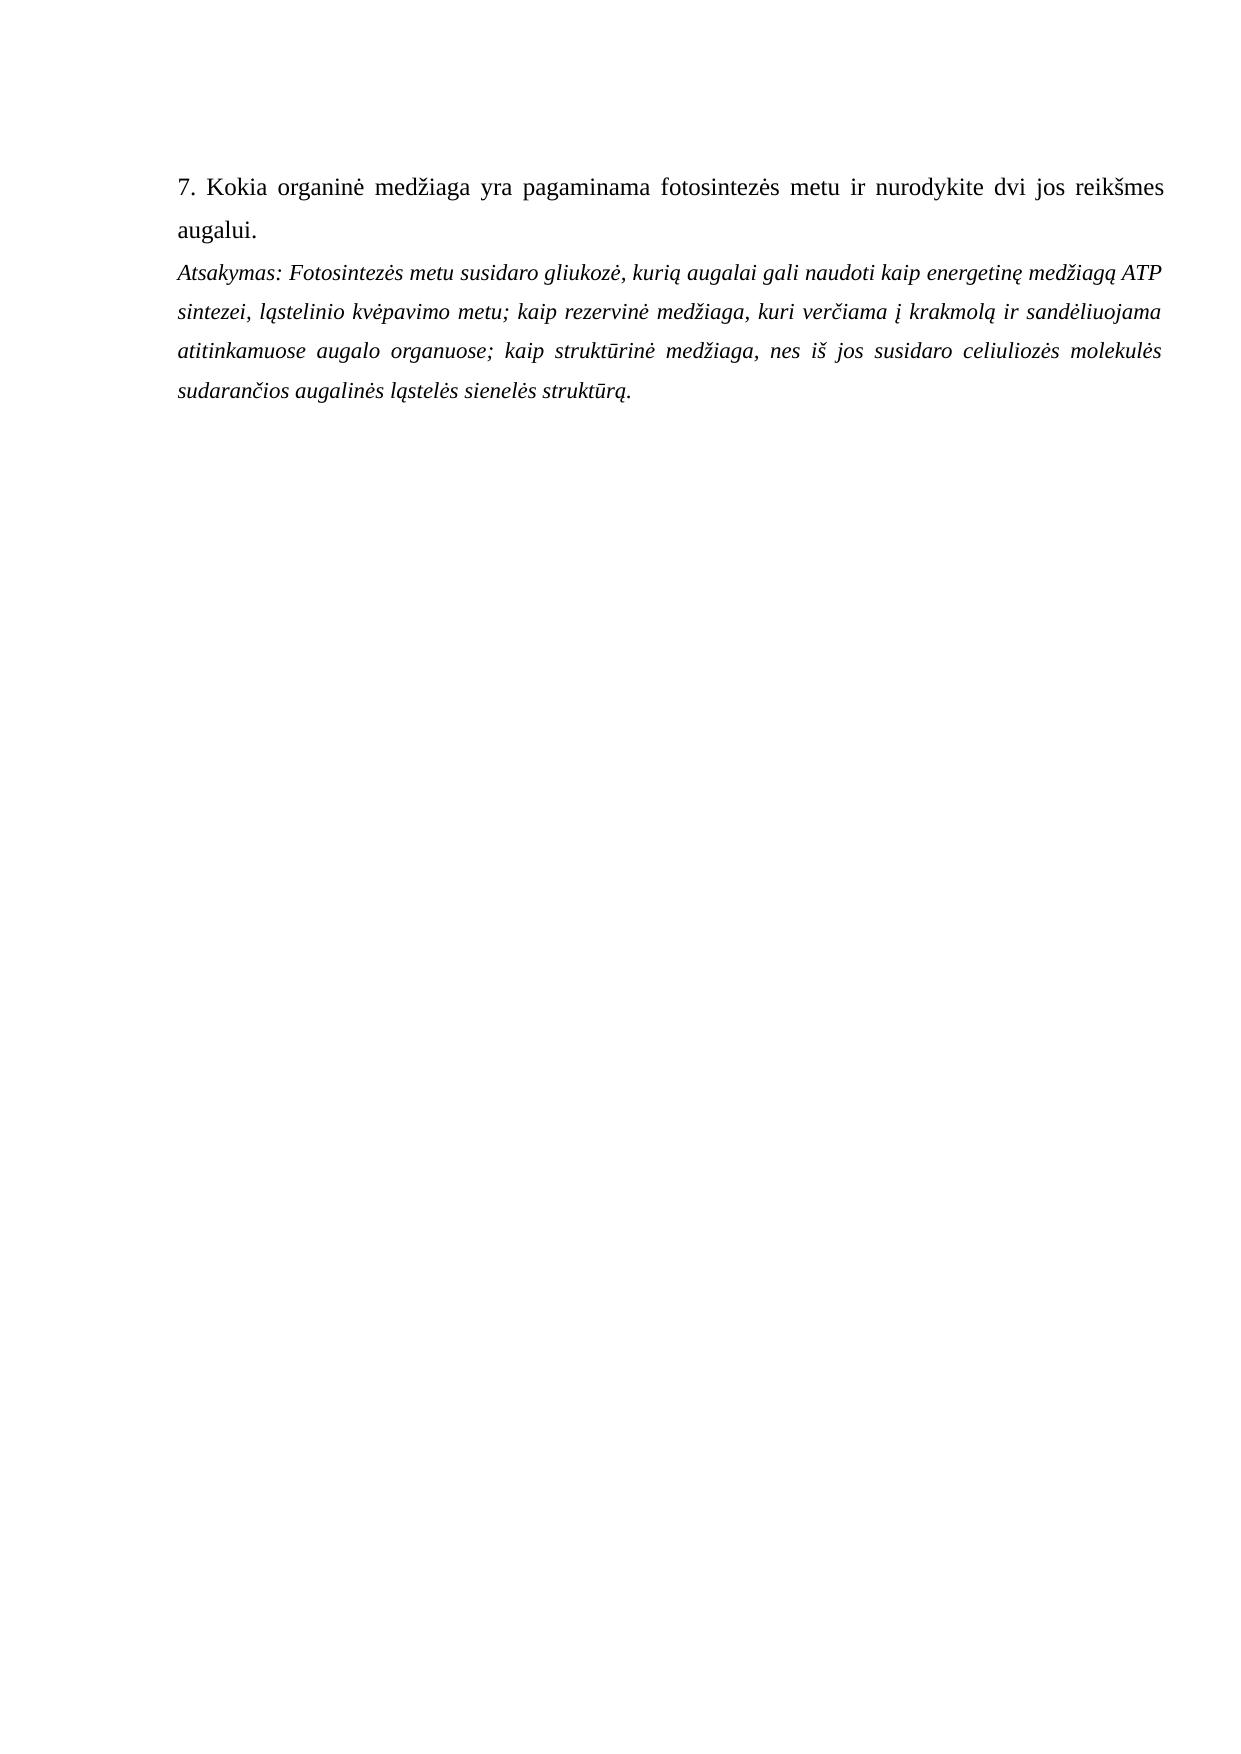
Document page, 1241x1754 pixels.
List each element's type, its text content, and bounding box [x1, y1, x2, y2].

text 7. Kokia organinė medžiaga yra pagaminama fotosintezės metu ir nurodykite dvi jos reikšmes augalui. [177, 172, 1165, 244]
text Atsakymas: Fotosintezės metu susidaro gliukozė, kurią augalai gali naudoti kaip energetinę medžiagą ATP sintezei, ląstelinio kvėpavimo metu; kaip rezervinė medžiaga, kuri verčiama į krakmolą ir sandėliuojama atitinkamuose augalo organuose; kaip struktūrinė medžiaga, nes iš jos susidaro celiuliozės molekulės sudarančios augalinės ląstelės sienelės struktūrą. [177, 259, 1165, 403]
